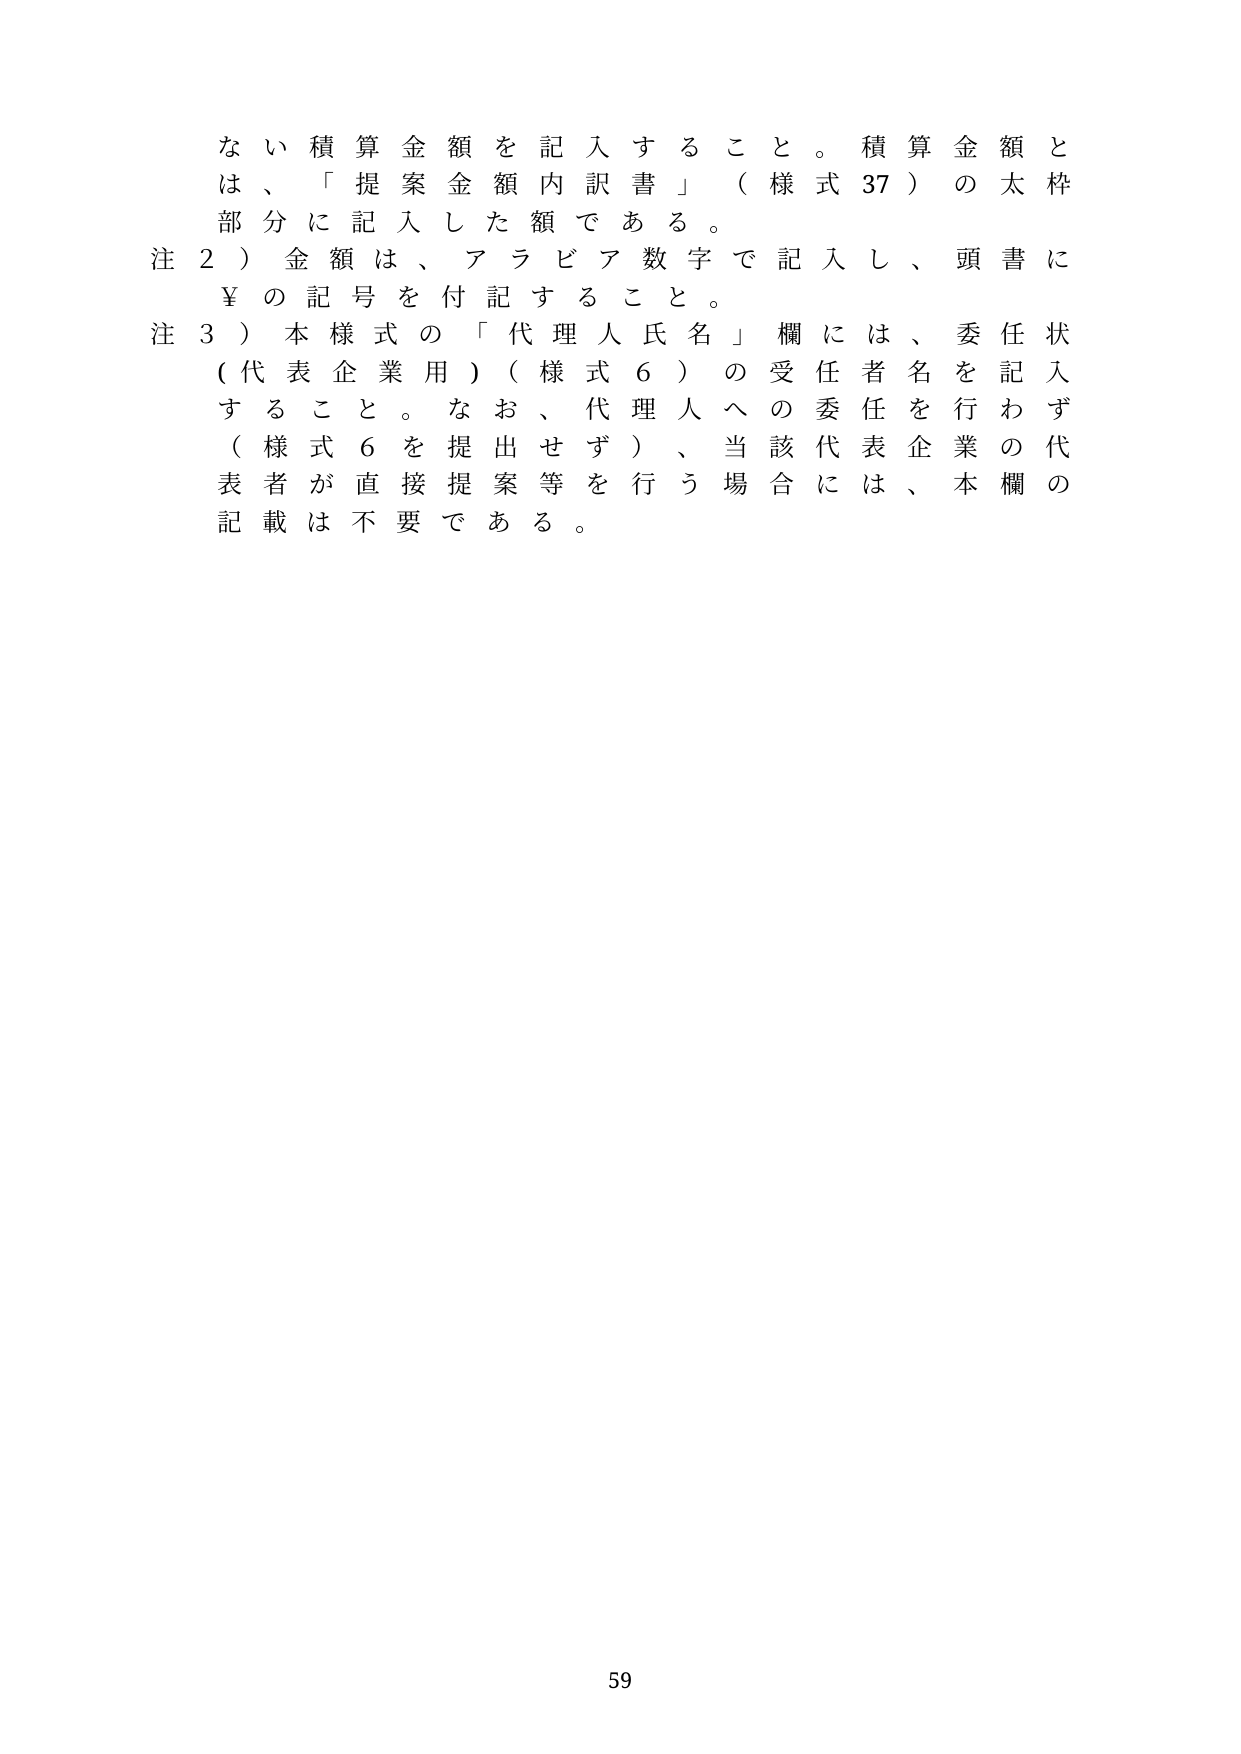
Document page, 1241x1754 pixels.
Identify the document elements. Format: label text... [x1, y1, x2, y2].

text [150, 127, 1090, 239]
text 注３）本様式の「代理人氏名」欄には、委任状(代表企業用)（様式６）の受任者名を記入すること。なお、代理人への委任を行わず（様式６を提出せず）、当該代表企業の代表者が直接提案等を行う場合には、本欄の記載は不要である。 [150, 314, 1090, 539]
text 注２）金額は、アラビア数字で記入し、頭書に￥の記号を付記すること。 [150, 239, 1090, 314]
